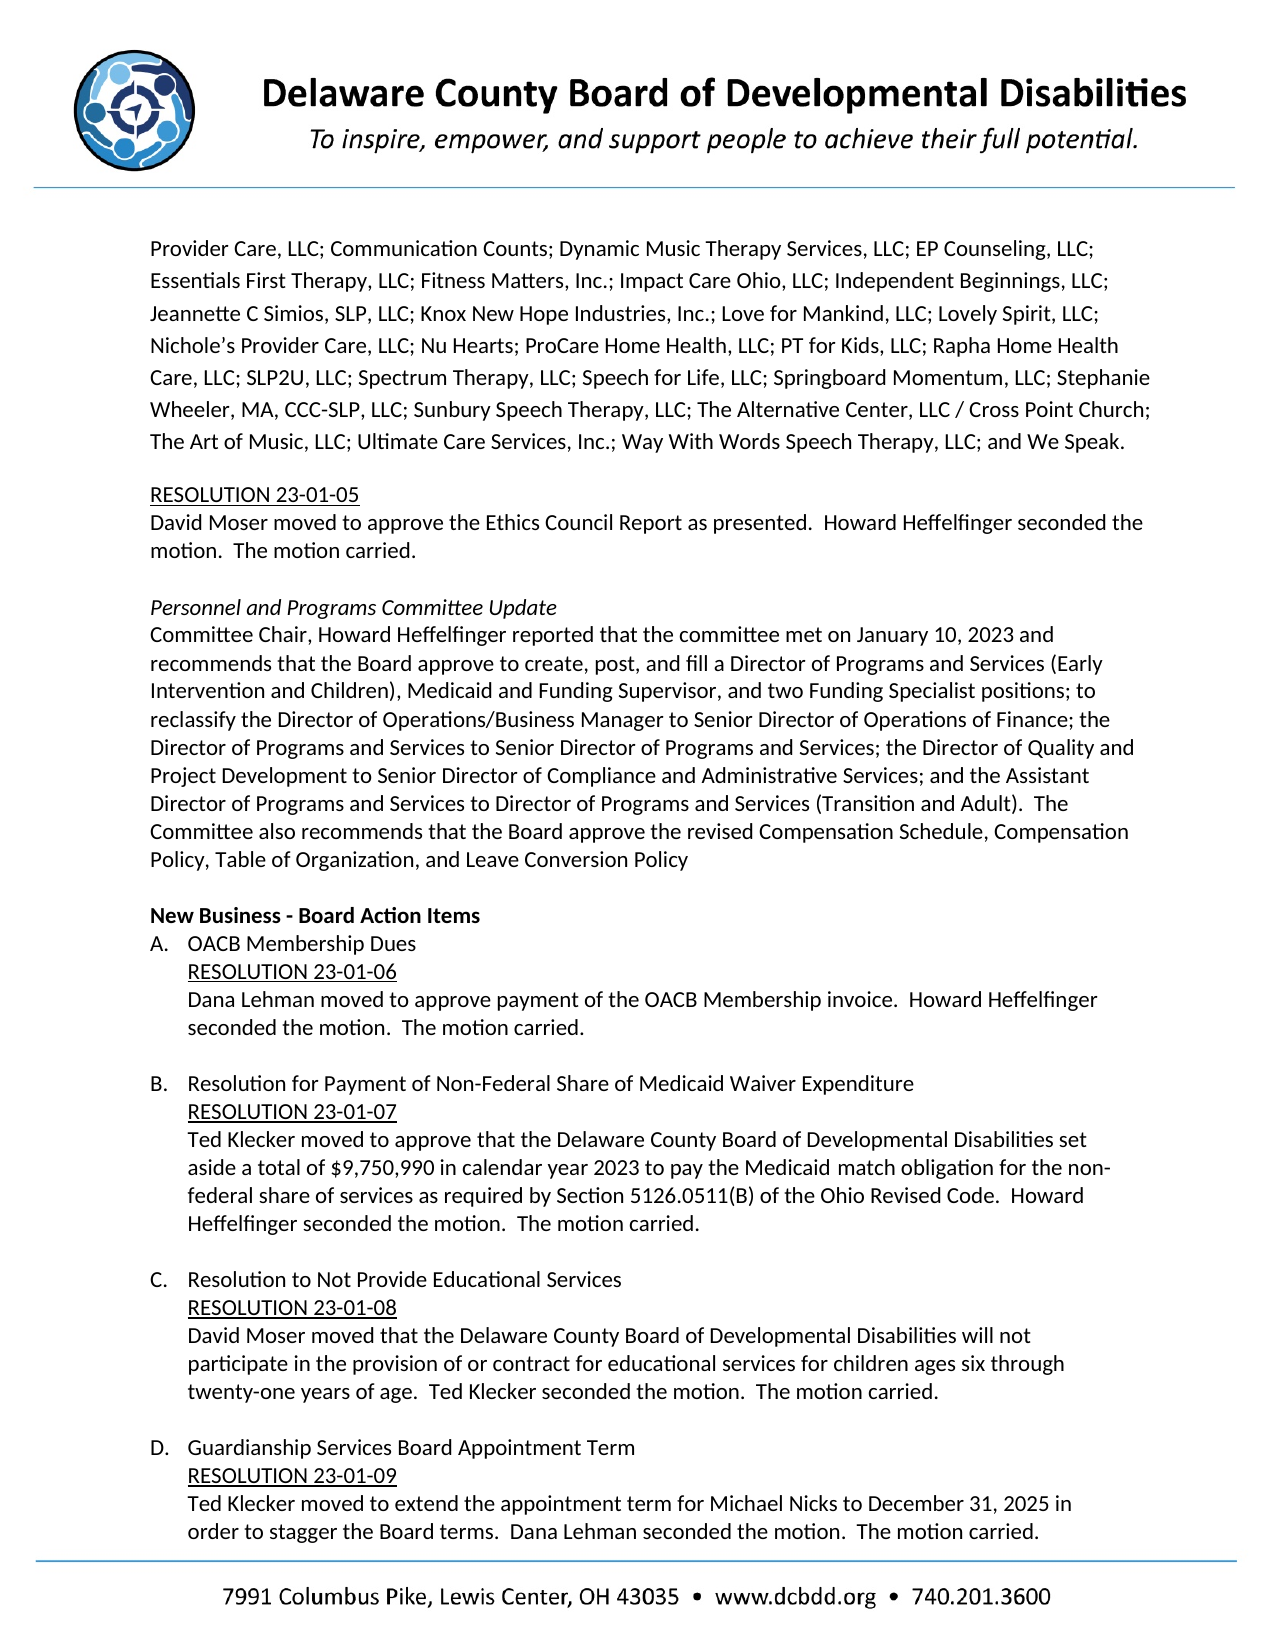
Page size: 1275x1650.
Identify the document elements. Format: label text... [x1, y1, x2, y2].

text David Moser moved to approve the Ethics Council Report as presented. Howard Heffelfinger seconded the motion. The motion carried. [150, 508, 1162, 564]
text Personnel and Programs Committee Update [150, 593, 1162, 621]
text RESOLUTION 23-01-06 [187, 957, 1125, 985]
text Dana Lehman moved to approve payment of the OACB Membership invoice. Howard Heffelfinger seconded the motion. The motion carried. [187, 985, 1125, 1041]
picture [0, 0, 1274, 225]
list Resolution to Not Provide Educational Services [150, 1265, 1125, 1293]
text Committee Chair, Howard Heffelfinger reported that the committee met on January 10, 2023 and recommends that the Board approve to create, post, and fill a Director of Programs and Services (Early Intervention and Children), Medicaid and Funding Supervisor, and two Funding Specialist positions; to reclassify the Director of Operations/Business Manager to Senior Director of Operations of Finance; the Director of Programs and Services to Senior Director of Programs and Services; the Director of Quality and Project Development to Senior Director of Compliance and Administrative Services; and the Assistant Director of Programs and Services to Director of Programs and Services (Transition and Adult). The Committee also recommends that the Board approve the revised Compensation Schedule, Compensation Policy, Table of Organization, and Leave Conversion Policy [150, 621, 1162, 873]
list RESOLUTION 23-01-08 [187, 1293, 1125, 1321]
list RESOLUTION 23-01-07 [187, 1097, 1125, 1125]
list Resolution for Payment of Non-Federal Share of Medicaid Waiver Expenditure [150, 1069, 1125, 1097]
text David Moser David Moser moved that the Delaware County Board of Developmental Disabilities will not participate in the provision of or contract for educational services for children ages six through twenty-one years of age. Ted Klecker seconded the motion. The motion carried. [187, 1321, 1125, 1405]
list Guardianship Services Board Appointment Term [150, 1433, 1125, 1461]
text Ted Klecker moved to extend the appointment term for Michael Nicks to December 31, 2025 in order to stagger the Board terms. Dana Lehman seconded the motion. The motion carried. [187, 1489, 1125, 1545]
text New Business - Board Action Items [150, 901, 1125, 929]
text RESOLUTION 23-01-05 [150, 481, 1162, 508]
text Ted Klecker moved to approve that the Delaware County Board of Developmental Disabilities set aside a total of $9,750,990 in calendar year 2023 to pay the Medicaid match obligation for the non-federal share of services as required by Section 5126.0511(B) of the Ohio Revised Code. Howard Heffelfinger seconded the motion. The motion carried. [187, 1125, 1125, 1237]
picture [0, 1499, 1274, 1650]
text RESOLUTION 23-01-09 [187, 1461, 1125, 1489]
list OACB Membership Dues [150, 929, 1125, 957]
